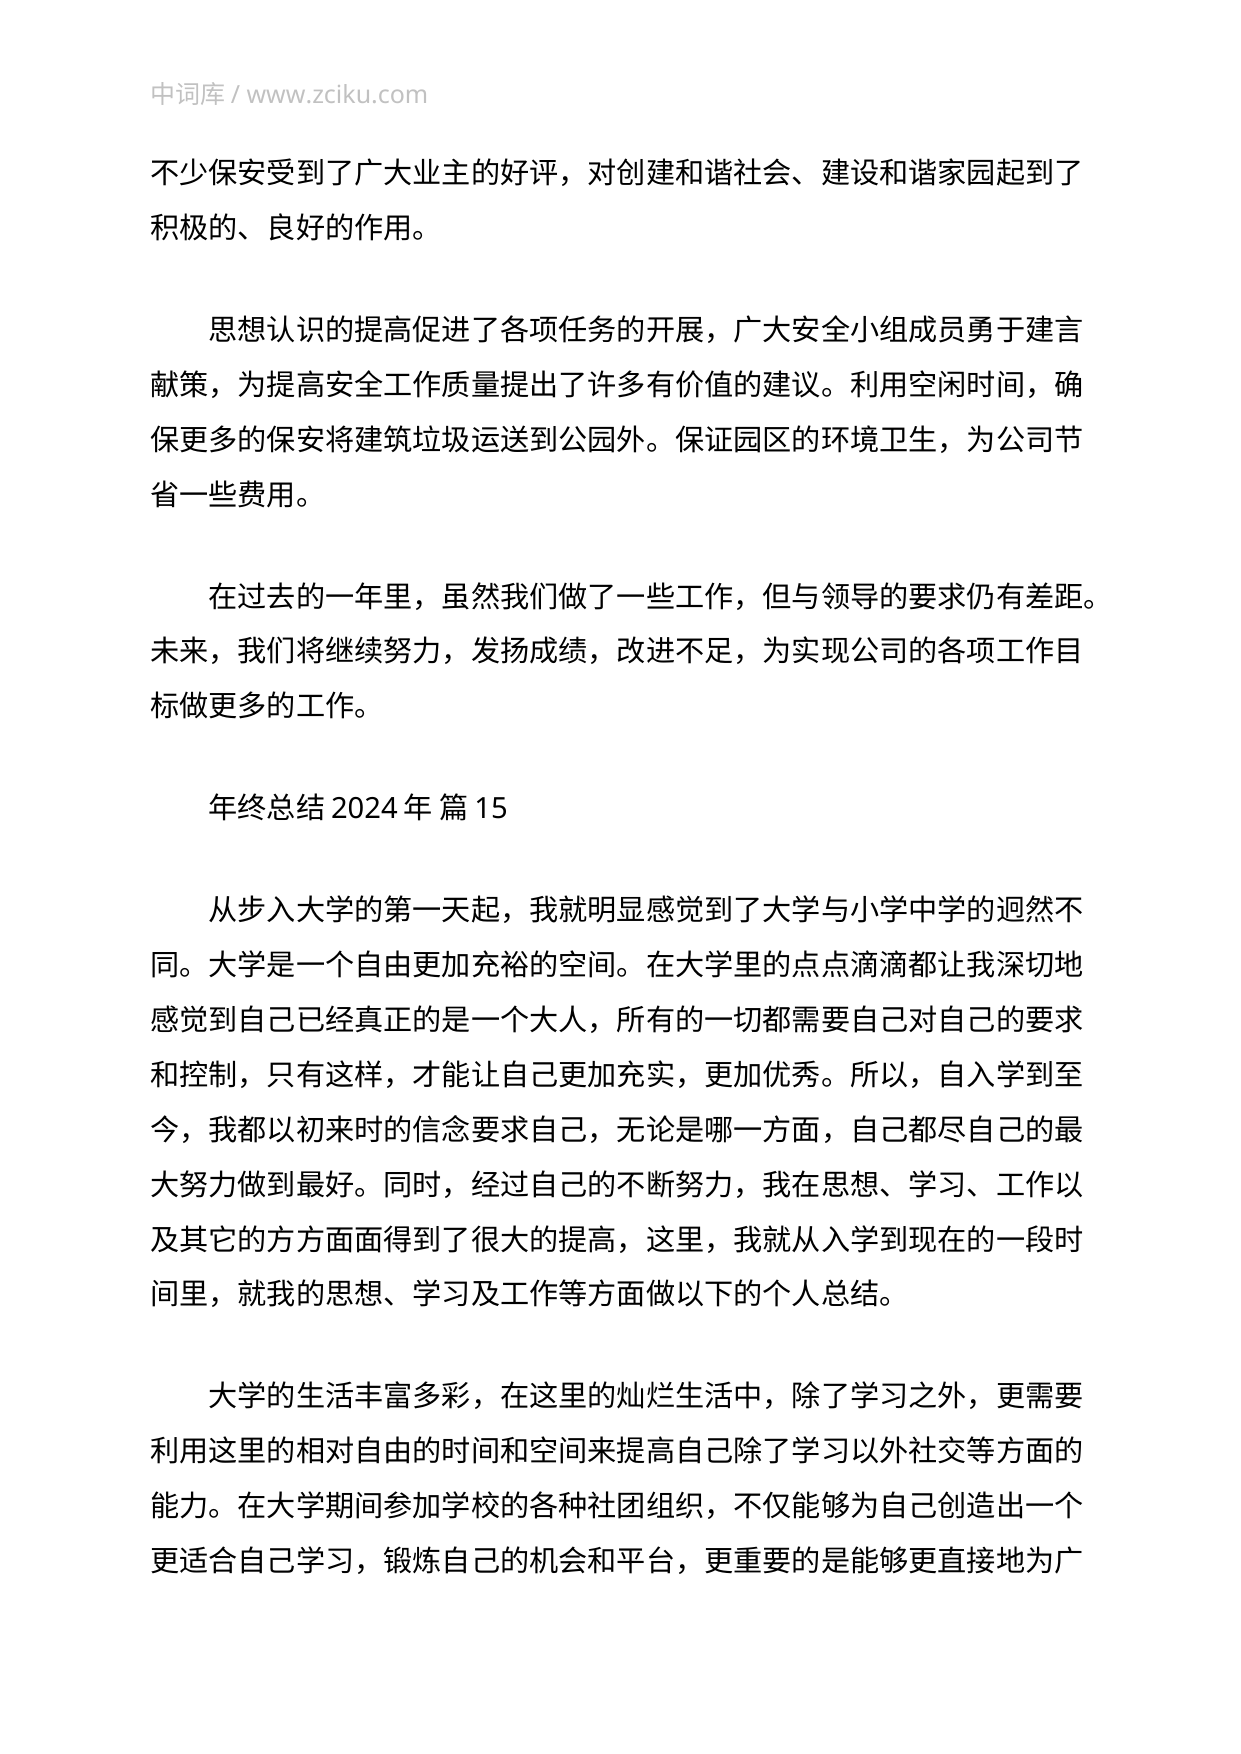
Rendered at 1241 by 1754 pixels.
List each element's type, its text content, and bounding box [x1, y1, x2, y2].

text 年终总结2024年 篇15 [150, 785, 1090, 827]
text 从步入大学的第一天起，我就明显感觉到了大学与小学中学的迥然不同。大学是一个自由更加充裕的空间。在大学里的点点滴滴都让我深切地感觉到自己已经真正的是一个大人，所有的一切都需要自己对自己的要求和控制，只有这样，才能让自己更加充实，更加优秀。所以，自入学到至今，我都以初来时的信念要求自己，无论是哪一方面，自己都尽自己的最大努力做到最好。同时，经过自己的不断努力，我在思想、学习、工作以及其它的方方面面得到了很大的提高，这里，我就从入学到现在的一段时间里，就我的思想、学习及工作等方面做以下的个人总结。 [150, 887, 1090, 1313]
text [150, 1373, 1090, 1580]
text 思想认识的提高促进了各项任务的开展，广大安全小组成员勇于建言献策，为提高安全工作质量提出了许多有价值的建议。利用空闲时间，确保更多的保安将建筑垃圾运送到公园外。保证园区的环境卫生，为公司节省一些费用。 [150, 307, 1090, 514]
text 在过去的一年里，虽然我们做了一些工作，但与领导的要求仍有差距。未来，我们将继续努力，发扬成绩，改进不足，为实现公司的各项工作目标做更多的工作。 [150, 573, 1090, 725]
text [150, 150, 1090, 247]
